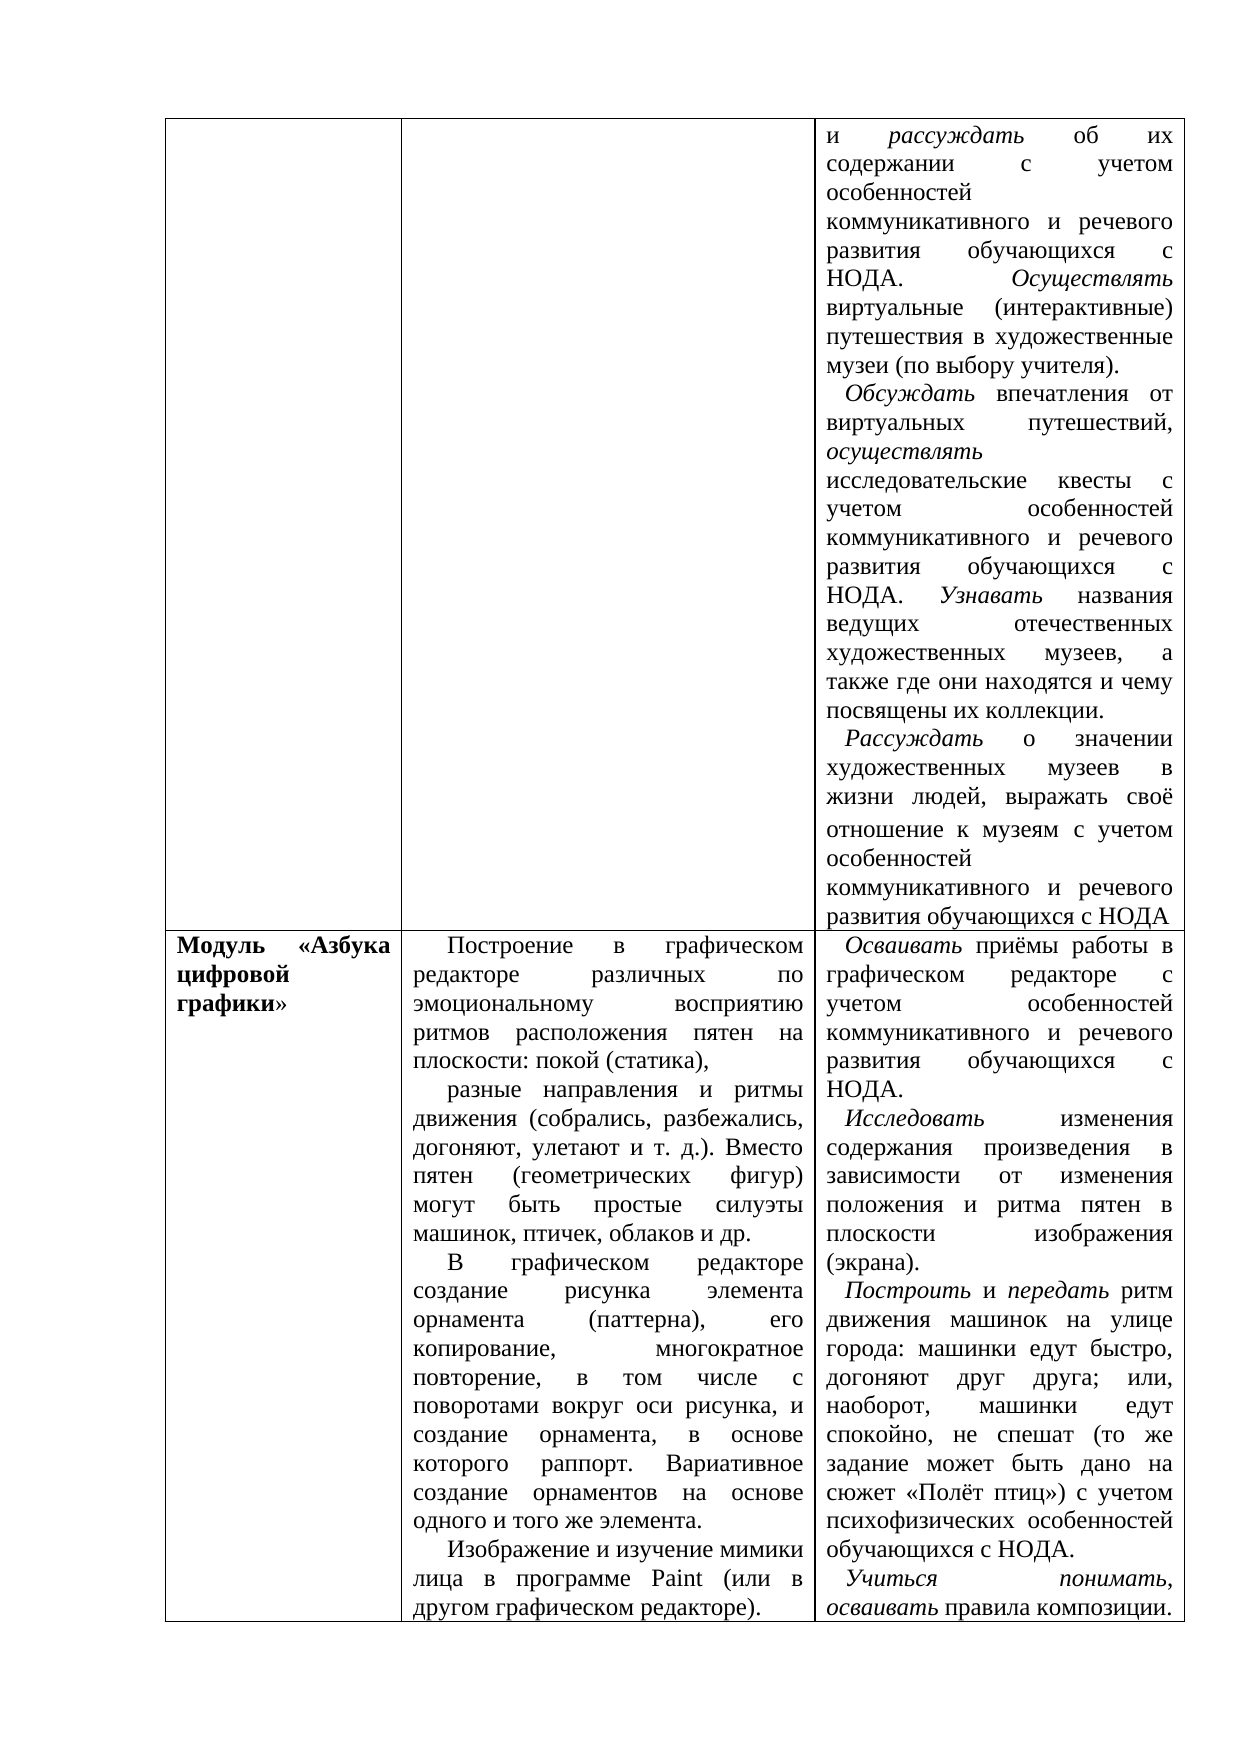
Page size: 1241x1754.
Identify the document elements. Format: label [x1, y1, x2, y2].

table_cell [166, 931, 401, 1621]
table_cell [402, 119, 814, 929]
table_cell [816, 119, 1184, 929]
table_cell [166, 119, 401, 929]
table_cell [816, 931, 1184, 1621]
table_cell [402, 931, 814, 1621]
